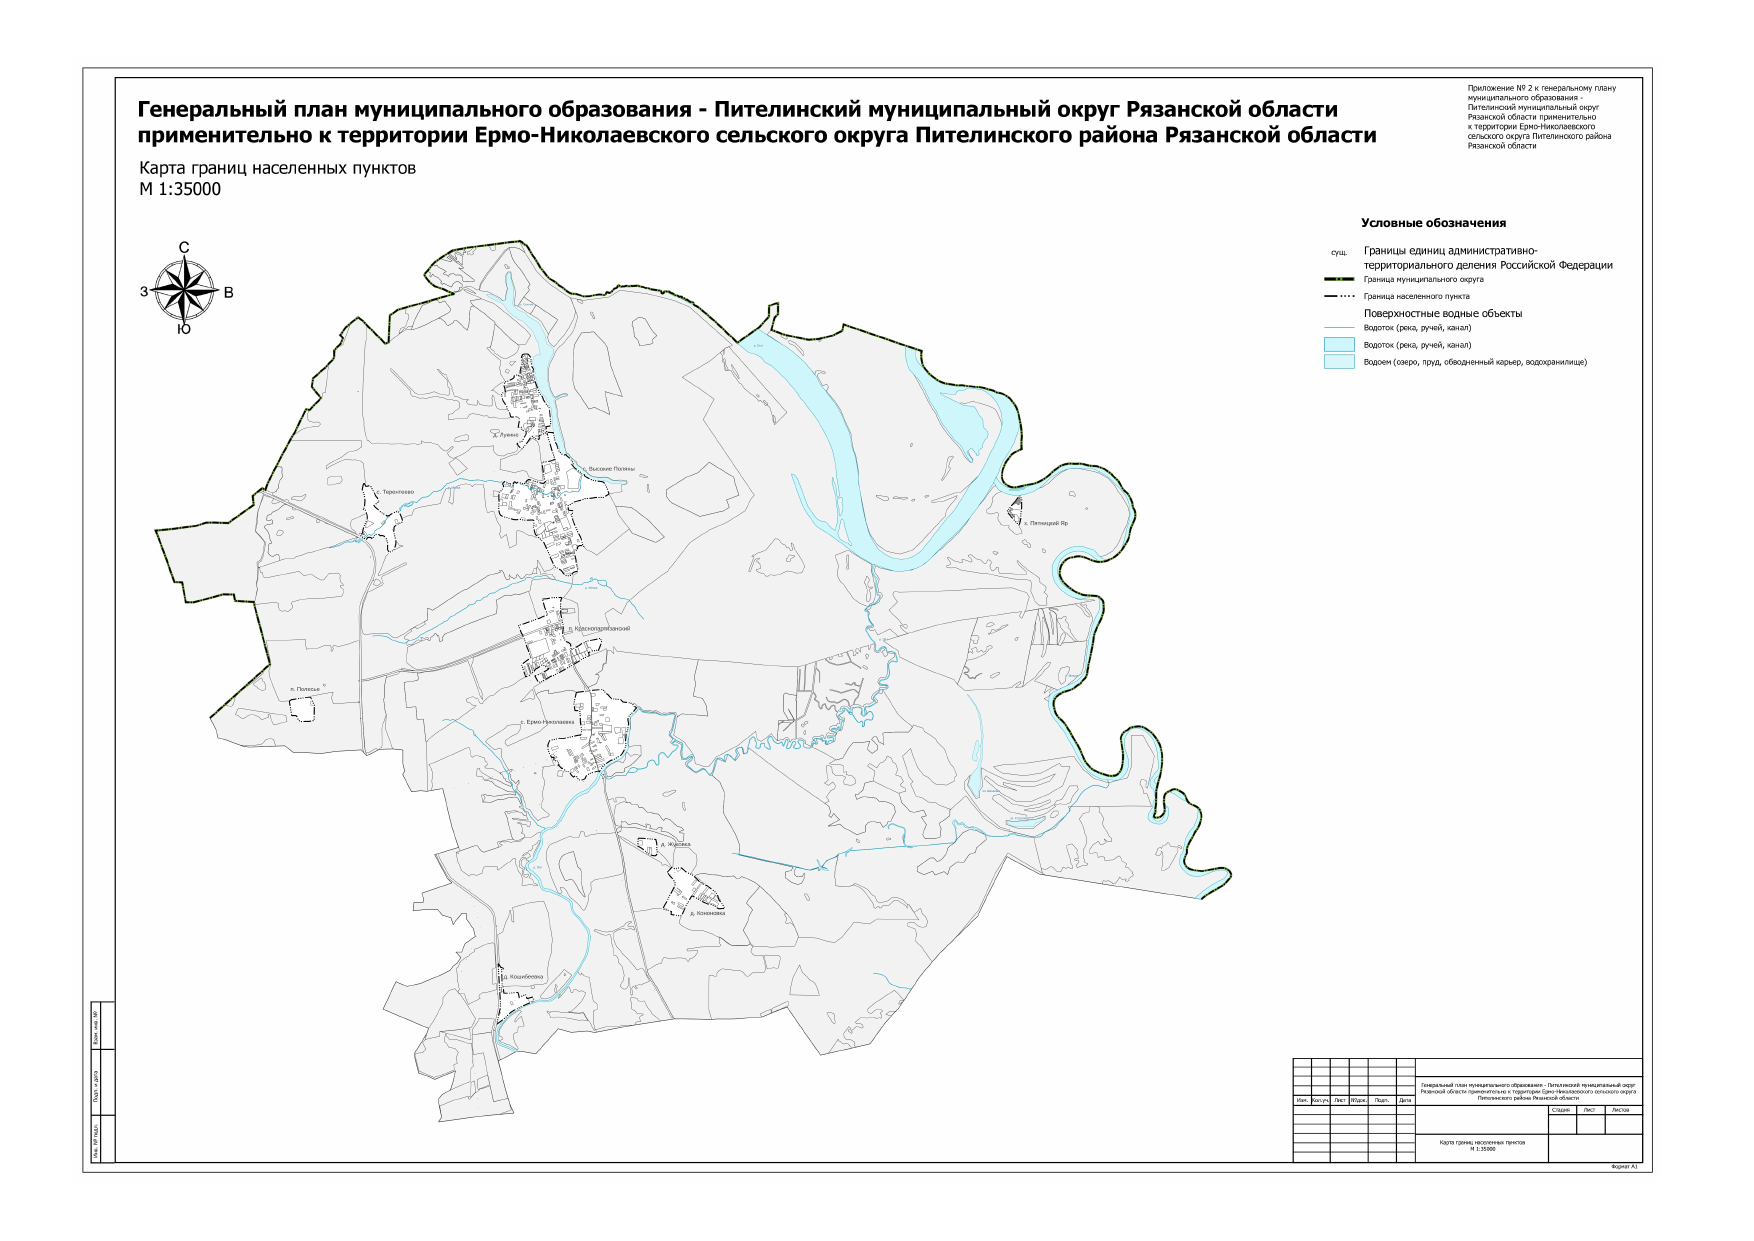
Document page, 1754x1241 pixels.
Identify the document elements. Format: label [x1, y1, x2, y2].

picture [73, 58, 1662, 1182]
